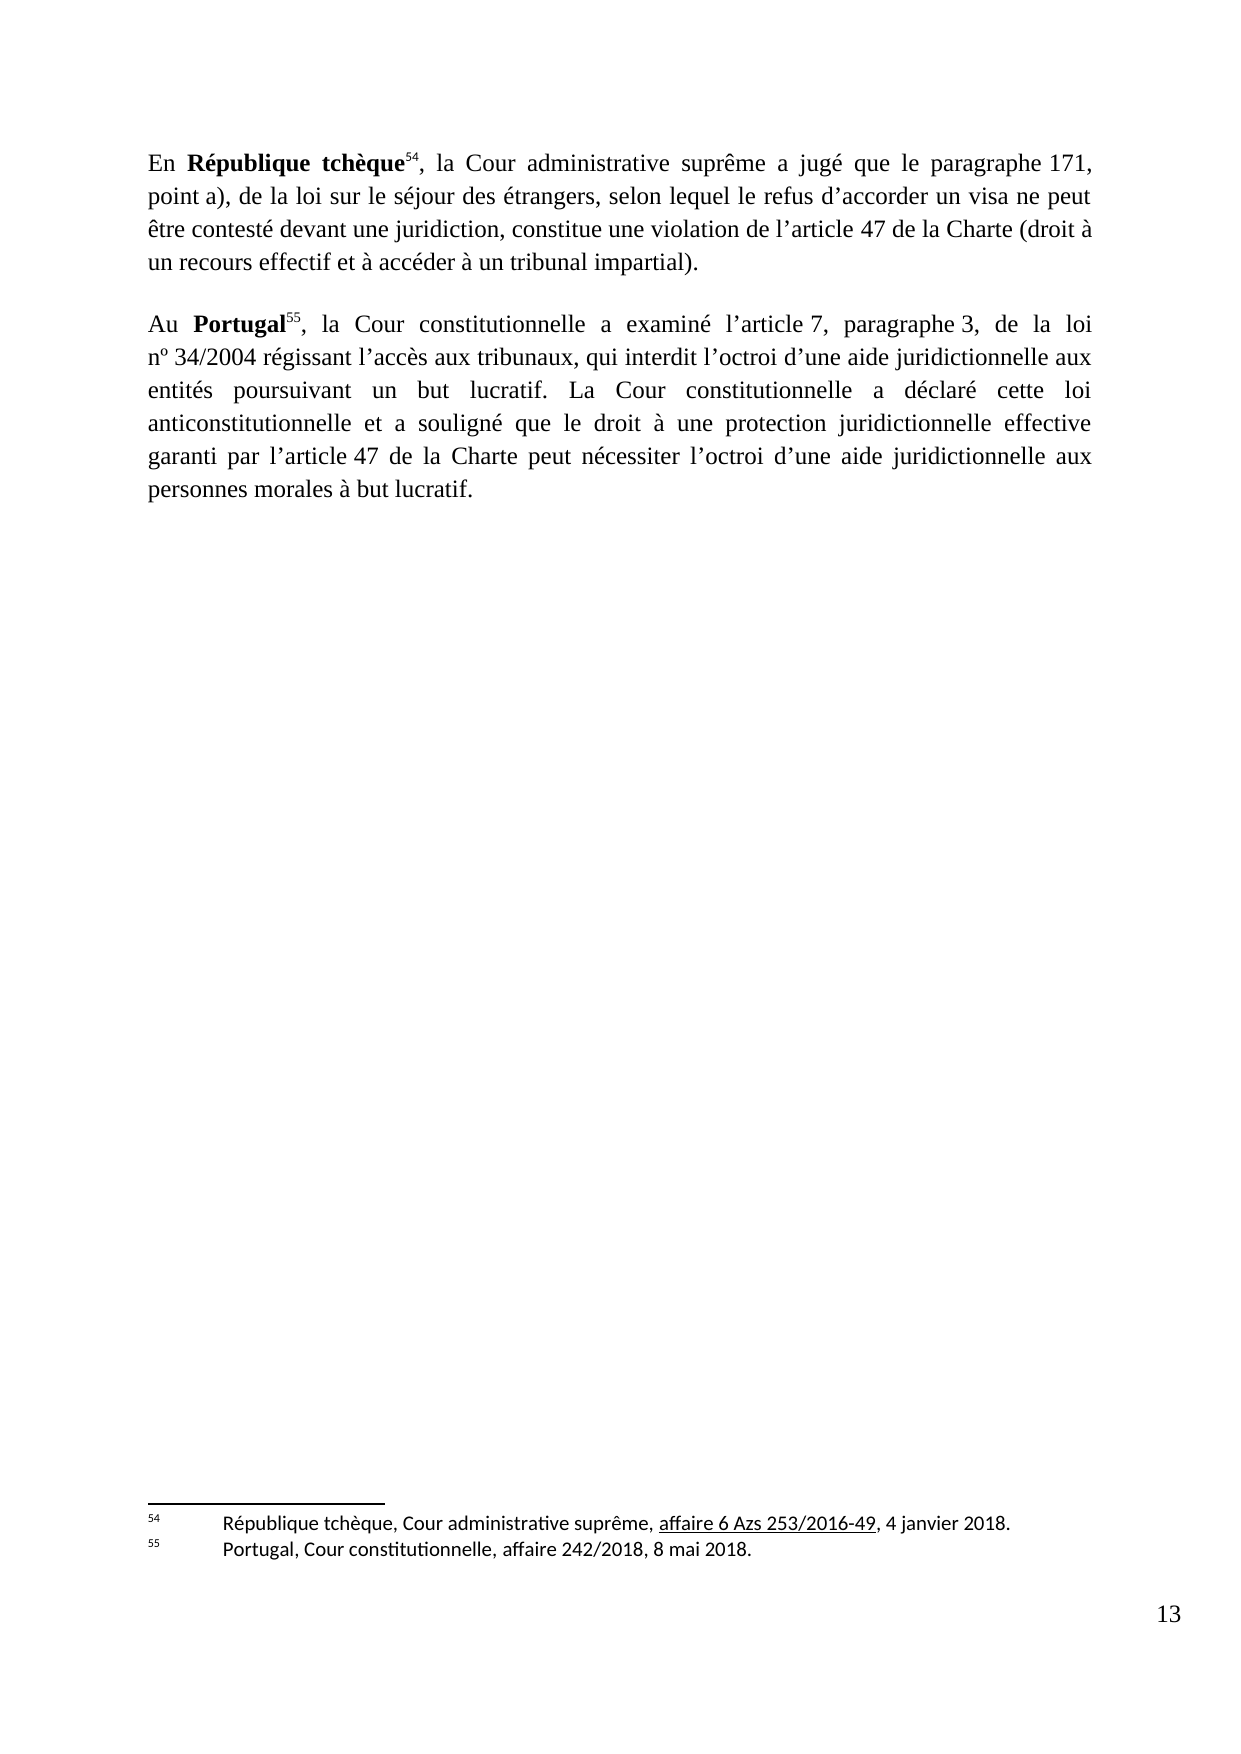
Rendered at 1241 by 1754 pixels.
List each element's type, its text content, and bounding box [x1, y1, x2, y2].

text En République tchèque, la Cour administrative suprême a jugé que le paragraphe 171, point a), de la loi sur le séjour des étrangers, selon lequel le refus d’accorder un visa ne peut être contesté devant une juridiction, constitue une violation de l’article 47 de la Charte (droit à un recours effectif et à accéder à un tribunal impartial). [148, 148, 1092, 276]
text Au Portugal, la Cour constitutionnelle a examiné l’article 7, paragraphe 3, de la loi nº 34/2004 régissant l’accès aux tribunaux, qui interdit l’octroi d’une aide juridictionnelle aux entités poursuivant un but lucratif. La Cour constitutionnelle a déclaré cette loi anticonstitutionnelle et a souligné que le droit à une protection juridictionnelle effective garanti par l’article 47 de la Charte peut nécessiter l’octroi d’une aide juridictionnelle aux personnes morales à but lucratif. [148, 309, 1092, 503]
